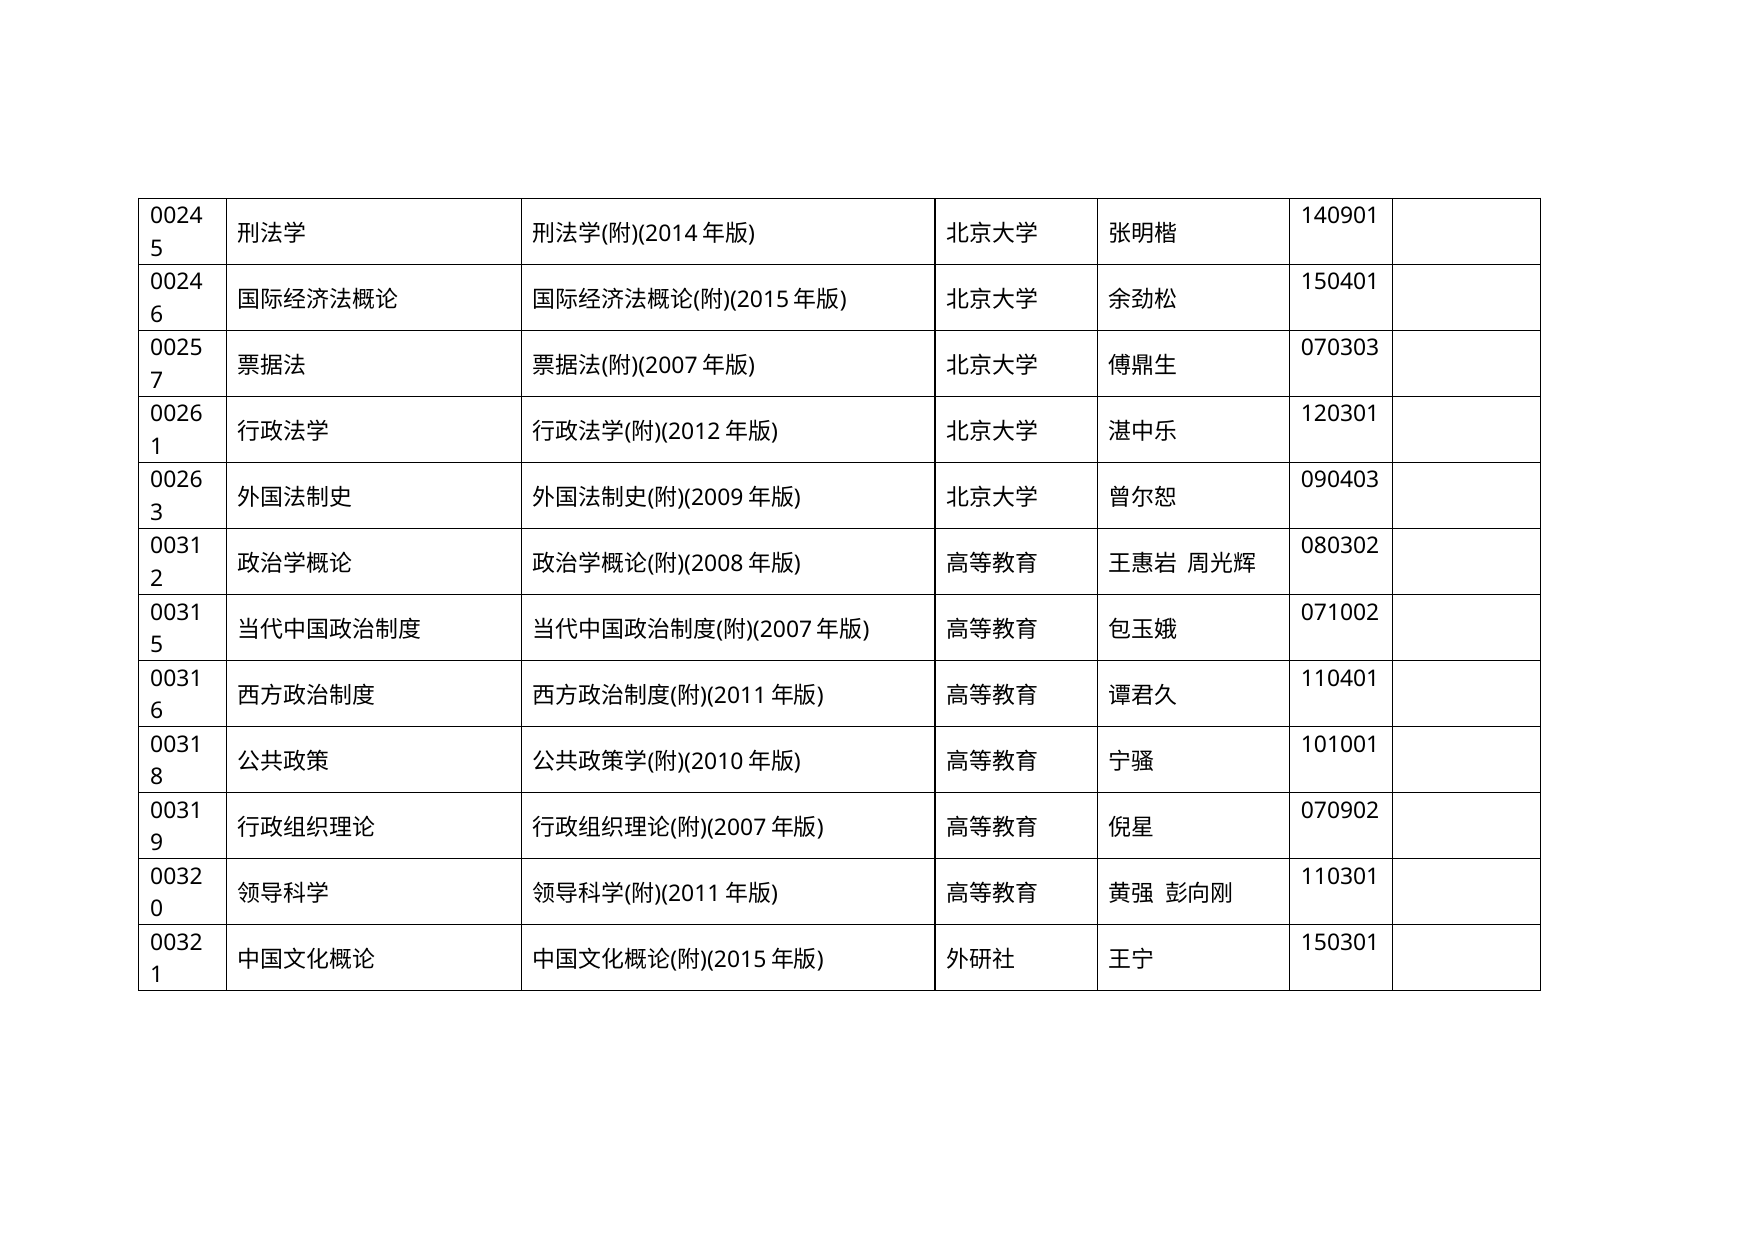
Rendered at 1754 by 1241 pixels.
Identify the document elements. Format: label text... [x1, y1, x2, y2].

table_cell [1393, 265, 1540, 330]
table_cell 高等教育 [936, 727, 1097, 792]
table_cell 刑法学(附)(2014年版) [522, 199, 934, 264]
table_cell 行政组织理论(附)(2007年版) [522, 793, 934, 858]
table_cell 余劲松 [1098, 265, 1289, 330]
table_cell 北京大学 [936, 397, 1097, 462]
table_cell 150301 [1290, 925, 1392, 990]
table_cell 倪星 [1098, 793, 1289, 858]
table_cell 110301 [1290, 859, 1392, 924]
table_cell 00257 [139, 331, 226, 396]
table_cell 外研社 [936, 925, 1097, 990]
table_cell 外国法制史(附)(2009年版) [522, 463, 934, 528]
table_cell 票据法(附)(2007年版) [522, 331, 934, 396]
table_cell [1393, 859, 1540, 924]
table_cell [1393, 595, 1540, 660]
table_cell 行政法学(附)(2012年版) [522, 397, 934, 462]
table_cell 北京大学 [936, 331, 1097, 396]
table_cell 公共政策学(附)(2010年版) [522, 727, 934, 792]
table_cell 高等教育 [936, 793, 1097, 858]
table_cell 包玉娥 [1098, 595, 1289, 660]
table_cell 张明楷 [1098, 199, 1289, 264]
table_cell 00319 [139, 793, 226, 858]
table_cell 国际经济法概论 [227, 265, 521, 330]
table_cell [1393, 793, 1540, 858]
table_cell 00246 [139, 265, 226, 330]
table_cell 宁骚 [1098, 727, 1289, 792]
table_cell 高等教育 [936, 529, 1097, 594]
table_cell 00263 [139, 463, 226, 528]
table_cell 行政组织理论 [227, 793, 521, 858]
table_cell 070902 [1290, 793, 1392, 858]
table_cell [1393, 199, 1540, 264]
table_cell 外国法制史 [227, 463, 521, 528]
table_cell [1393, 925, 1540, 990]
table_cell 00320 [139, 859, 226, 924]
table_cell 080302 [1290, 529, 1392, 594]
table_cell 曾尔恕 [1098, 463, 1289, 528]
table_cell 王惠岩 周光辉 [1098, 529, 1289, 594]
table_cell 北京大学 [936, 265, 1097, 330]
table_cell 政治学概论 [227, 529, 521, 594]
table_cell [1393, 529, 1540, 594]
table_cell 领导科学(附)(2011年版) [522, 859, 934, 924]
table_cell 湛中乐 [1098, 397, 1289, 462]
table_cell 00318 [139, 727, 226, 792]
table_cell 傅鼎生 [1098, 331, 1289, 396]
table_cell 中国文化概论(附)(2015年版) [522, 925, 934, 990]
table_cell 00316 [139, 661, 226, 726]
table_cell 国际经济法概论(附)(2015年版) [522, 265, 934, 330]
table_cell 领导科学 [227, 859, 521, 924]
table_cell 北京大学 [936, 199, 1097, 264]
table_cell [1393, 397, 1540, 462]
table_cell 谭君久 [1098, 661, 1289, 726]
table_cell 090403 [1290, 463, 1392, 528]
table_cell 西方政治制度(附)(2011年版) [522, 661, 934, 726]
table_cell 00315 [139, 595, 226, 660]
table_cell 刑法学 [227, 199, 521, 264]
table_cell 北京大学 [936, 463, 1097, 528]
table_cell 150401 [1290, 265, 1392, 330]
table_cell 140901 [1290, 199, 1392, 264]
table_cell 公共政策 [227, 727, 521, 792]
table_cell 票据法 [227, 331, 521, 396]
table_cell 101001 [1290, 727, 1392, 792]
table_cell 西方政治制度 [227, 661, 521, 726]
table_cell 政治学概论(附)(2008年版) [522, 529, 934, 594]
table_cell 00245 [139, 199, 226, 264]
table_cell 高等教育 [936, 859, 1097, 924]
table_cell 黄强 彭向刚 [1098, 859, 1289, 924]
table_cell 110401 [1290, 661, 1392, 726]
table_cell 高等教育 [936, 595, 1097, 660]
table_cell 00321 [139, 925, 226, 990]
table_cell 070303 [1290, 331, 1392, 396]
table_cell [1393, 463, 1540, 528]
table_cell 00312 [139, 529, 226, 594]
table_cell 当代中国政治制度 [227, 595, 521, 660]
table_cell [1393, 331, 1540, 396]
table_cell 120301 [1290, 397, 1392, 462]
table_cell [1393, 727, 1540, 792]
table_cell 00261 [139, 397, 226, 462]
table_cell 071002 [1290, 595, 1392, 660]
table_cell 高等教育 [936, 661, 1097, 726]
table_cell 中国文化概论 [227, 925, 521, 990]
table_cell [1393, 661, 1540, 726]
table_cell 行政法学 [227, 397, 521, 462]
table_cell 当代中国政治制度(附)(2007年版) [522, 595, 934, 660]
table_cell 王宁 [1098, 925, 1289, 990]
